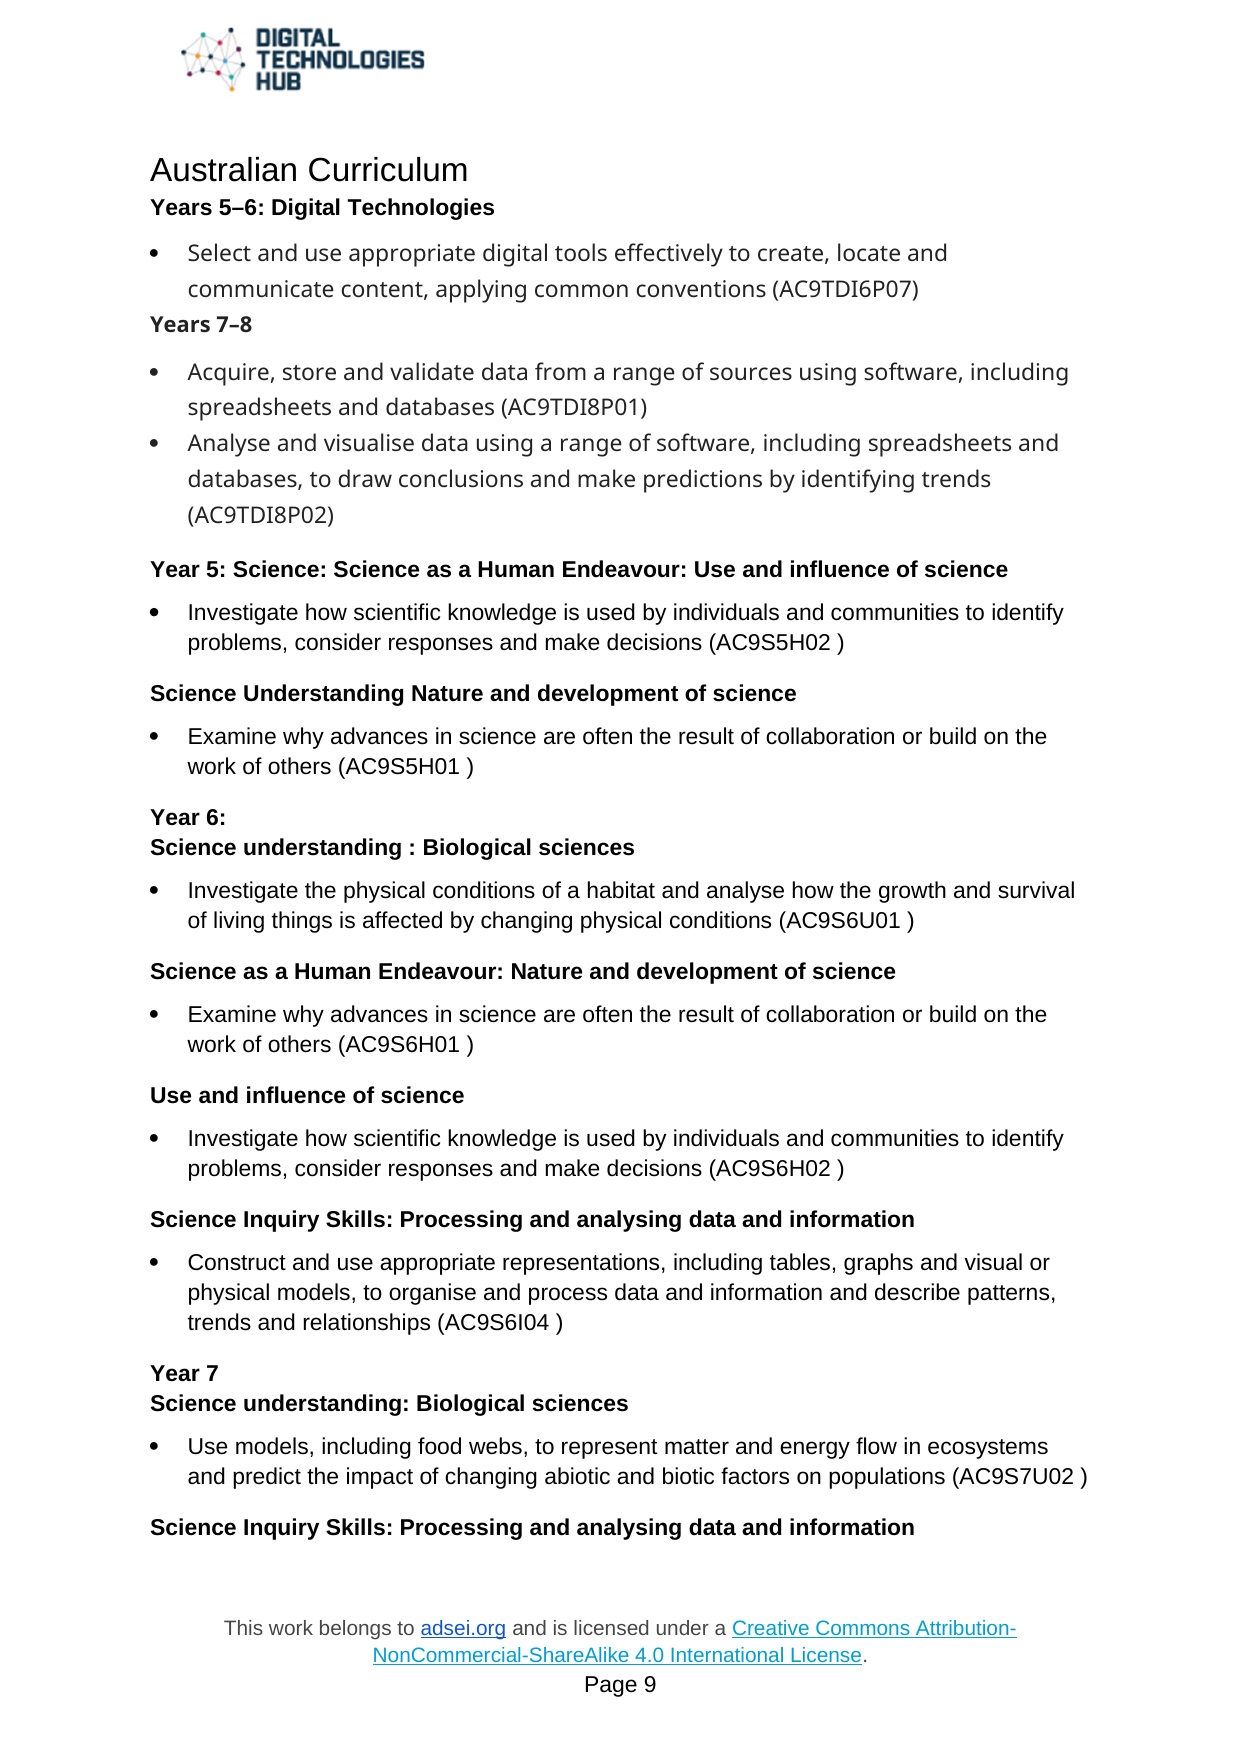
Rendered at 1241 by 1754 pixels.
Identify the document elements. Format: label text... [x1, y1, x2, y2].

text Science Inquiry Skills: Processing and analysing data and information [150, 1206, 1090, 1232]
list Investigate the physical conditions of a habitat and analyse how the growth and survival of living things is affected by changing physical conditions (AC9S6U01 ) [150, 877, 1090, 933]
list Analyse and visualise data using a range of software, including spreadsheets and databases, to draw conclusions and make predictions by identifying trends (AC9TDI8P02) [150, 427, 1090, 530]
list Select and use appropriate digital tools effectively to create, locate and communicate content, applying common conventions (AC9TDI6P07) [150, 237, 1090, 304]
text Years 7–8 [150, 309, 1090, 338]
list Examine why advances in science are often the result of collaboration or build on the work of others (AC9S6H01 ) [150, 1001, 1090, 1057]
list Use models, including food webs, to represent matter and energy flow in ecosystems and predict the impact of changing abiotic and biotic factors on populations (AC9S7U02 ) [150, 1433, 1090, 1489]
subtitle Australian Curriculum [150, 150, 1090, 188]
text Year 6: [150, 804, 1090, 830]
list Investigate how scientific knowledge is used by individuals and communities to identify problems, consider responses and make decisions (AC9S6H02 ) [150, 1125, 1090, 1181]
text Science understanding: Biological sciences [150, 1390, 1090, 1417]
list Examine why advances in science are often the result of collaboration or build on the work of others (AC9S5H01 ) [150, 723, 1090, 779]
text Science understanding : Biological sciences [150, 834, 1090, 860]
text Year 5: Science: Science as a Human Endeavour: Use and influence of science [150, 556, 1090, 582]
text Use and influence of science [150, 1082, 1090, 1108]
list Construct and use appropriate representations, including tables, graphs and visual or physical models, to organise and process data and information and describe patterns, trends and relationships (AC9S6I04 ) [150, 1249, 1090, 1335]
text Science as a Human Endeavour: Nature and development of science [150, 958, 1090, 984]
text Year 7 [150, 1360, 1090, 1386]
text Science Understanding Nature and development of science [150, 680, 1090, 706]
text Years 5–6: Digital Technologies [150, 194, 1090, 221]
picture [150, 0, 464, 109]
list Investigate how scientific knowledge is used by individuals and communities to identify problems, consider responses and make decisions (AC9S5H02 ) [150, 599, 1090, 655]
list Acquire, store and validate data from a range of sources using software, including spreadsheets and databases (AC9TDI8P01) [150, 355, 1090, 423]
text Science Inquiry Skills: Processing and analysing data and information [150, 1514, 1090, 1541]
